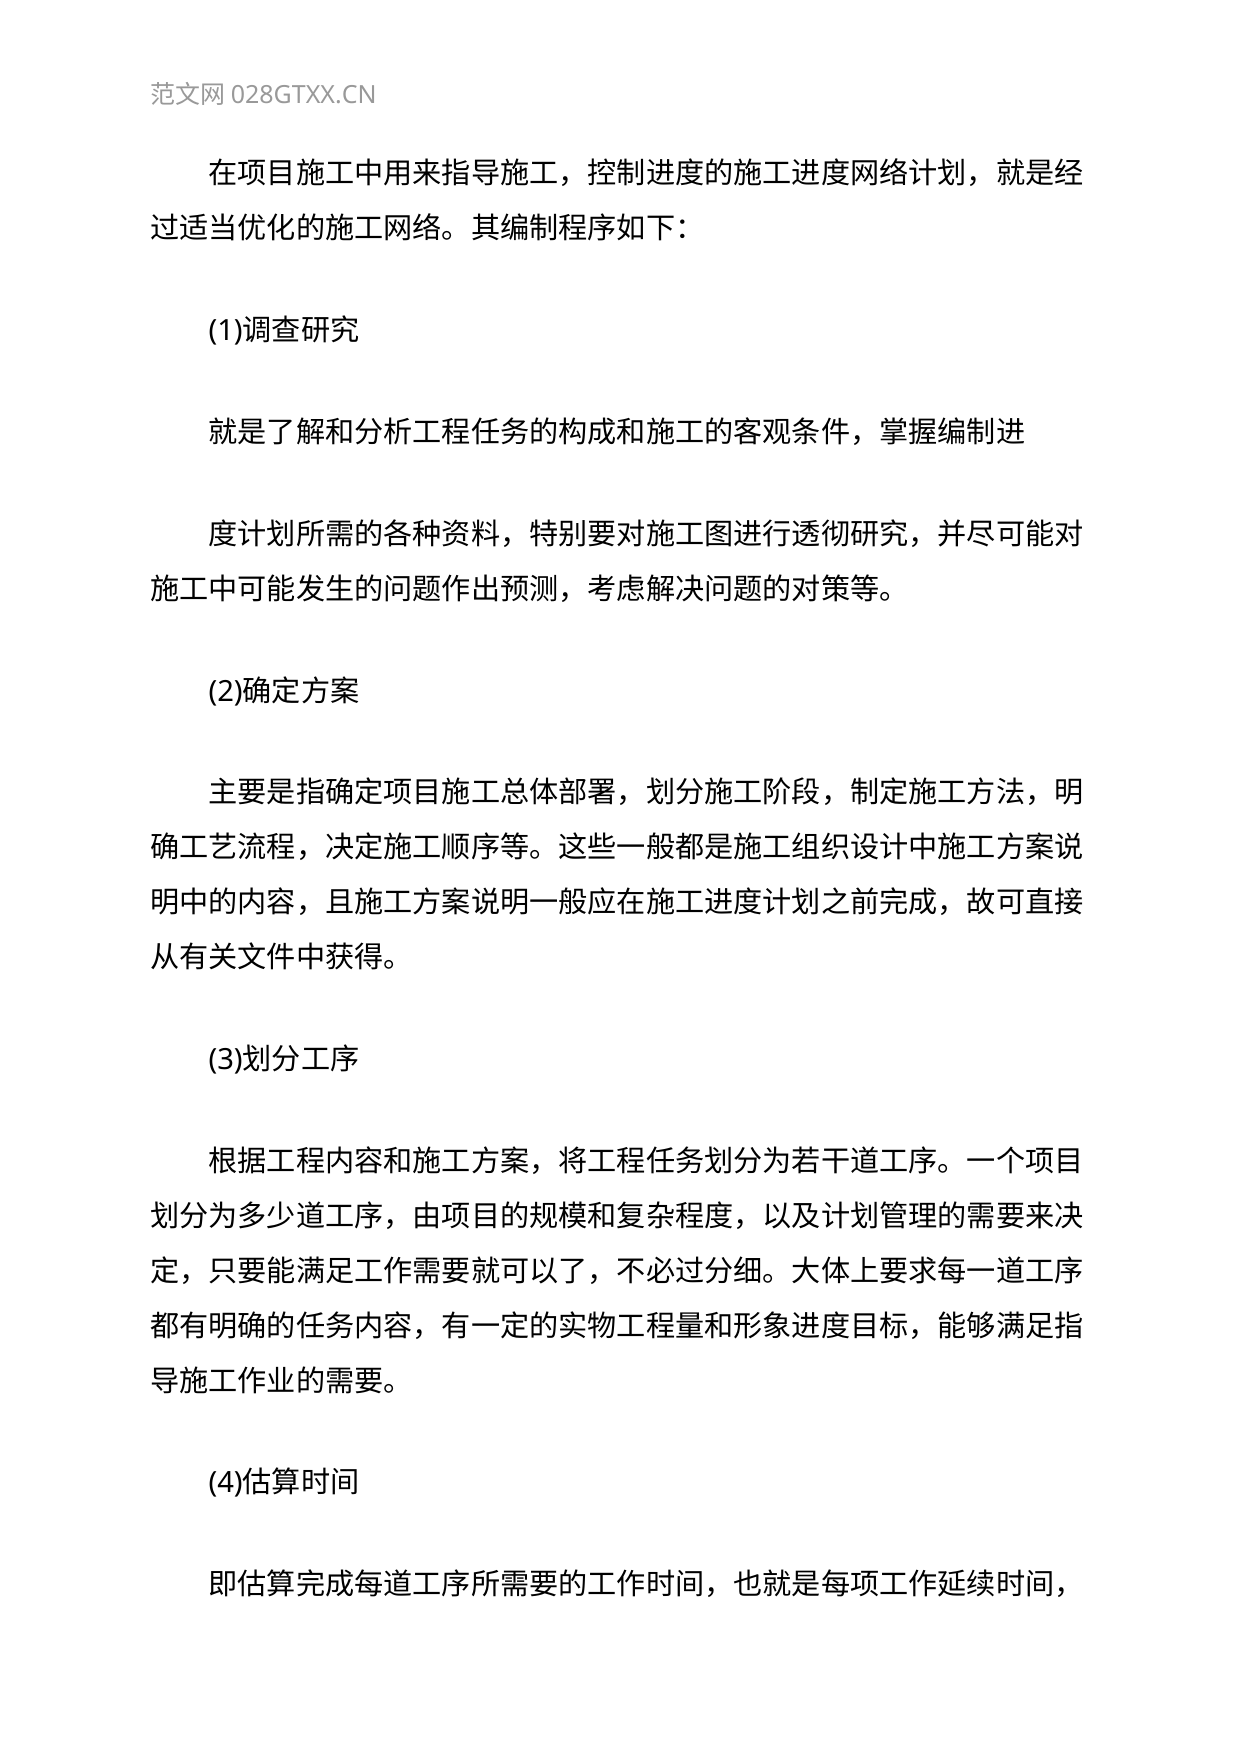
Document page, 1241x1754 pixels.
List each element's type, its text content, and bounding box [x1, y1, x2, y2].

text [150, 1561, 1090, 1603]
text 在项目施工中用来指导施工，控制进度的施工进度网络计划，就是经过适当优化的施工网络。其编制程序如下： [150, 150, 1090, 247]
text 就是了解和分析工程任务的构成和施工的客观条件，掌握编制进 [150, 409, 1090, 451]
text (2)确定方案 [150, 667, 1090, 709]
text 度计划所需的各种资料，特别要对施工图进行透彻研究，并尽可能对施工中可能发生的问题作出预测，考虑解决问题的对策等。 [150, 510, 1090, 608]
text (4)估算时间 [150, 1459, 1090, 1501]
text (1)调查研究 [150, 307, 1090, 349]
text 主要是指确定项目施工总体部署，划分施工阶段，制定施工方法，明确工艺流程，决定施工顺序等。这些一般都是施工组织设计中施工方案说明中的内容，且施工方案说明一般应在施工进度计划之前完成，故可直接从有关文件中获得。 [150, 769, 1090, 976]
text 根据工程内容和施工方案，将工程任务划分为若干道工序。一个项目划分为多少道工序，由项目的规模和复杂程度，以及计划管理的需要来决定，只要能满足工作需要就可以了，不必过分细。大体上要求每一道工序都有明确的任务内容，有一定的实物工程量和形象进度目标，能够满足指导施工作业的需要。 [150, 1137, 1090, 1399]
text (3)划分工序 [150, 1036, 1090, 1078]
